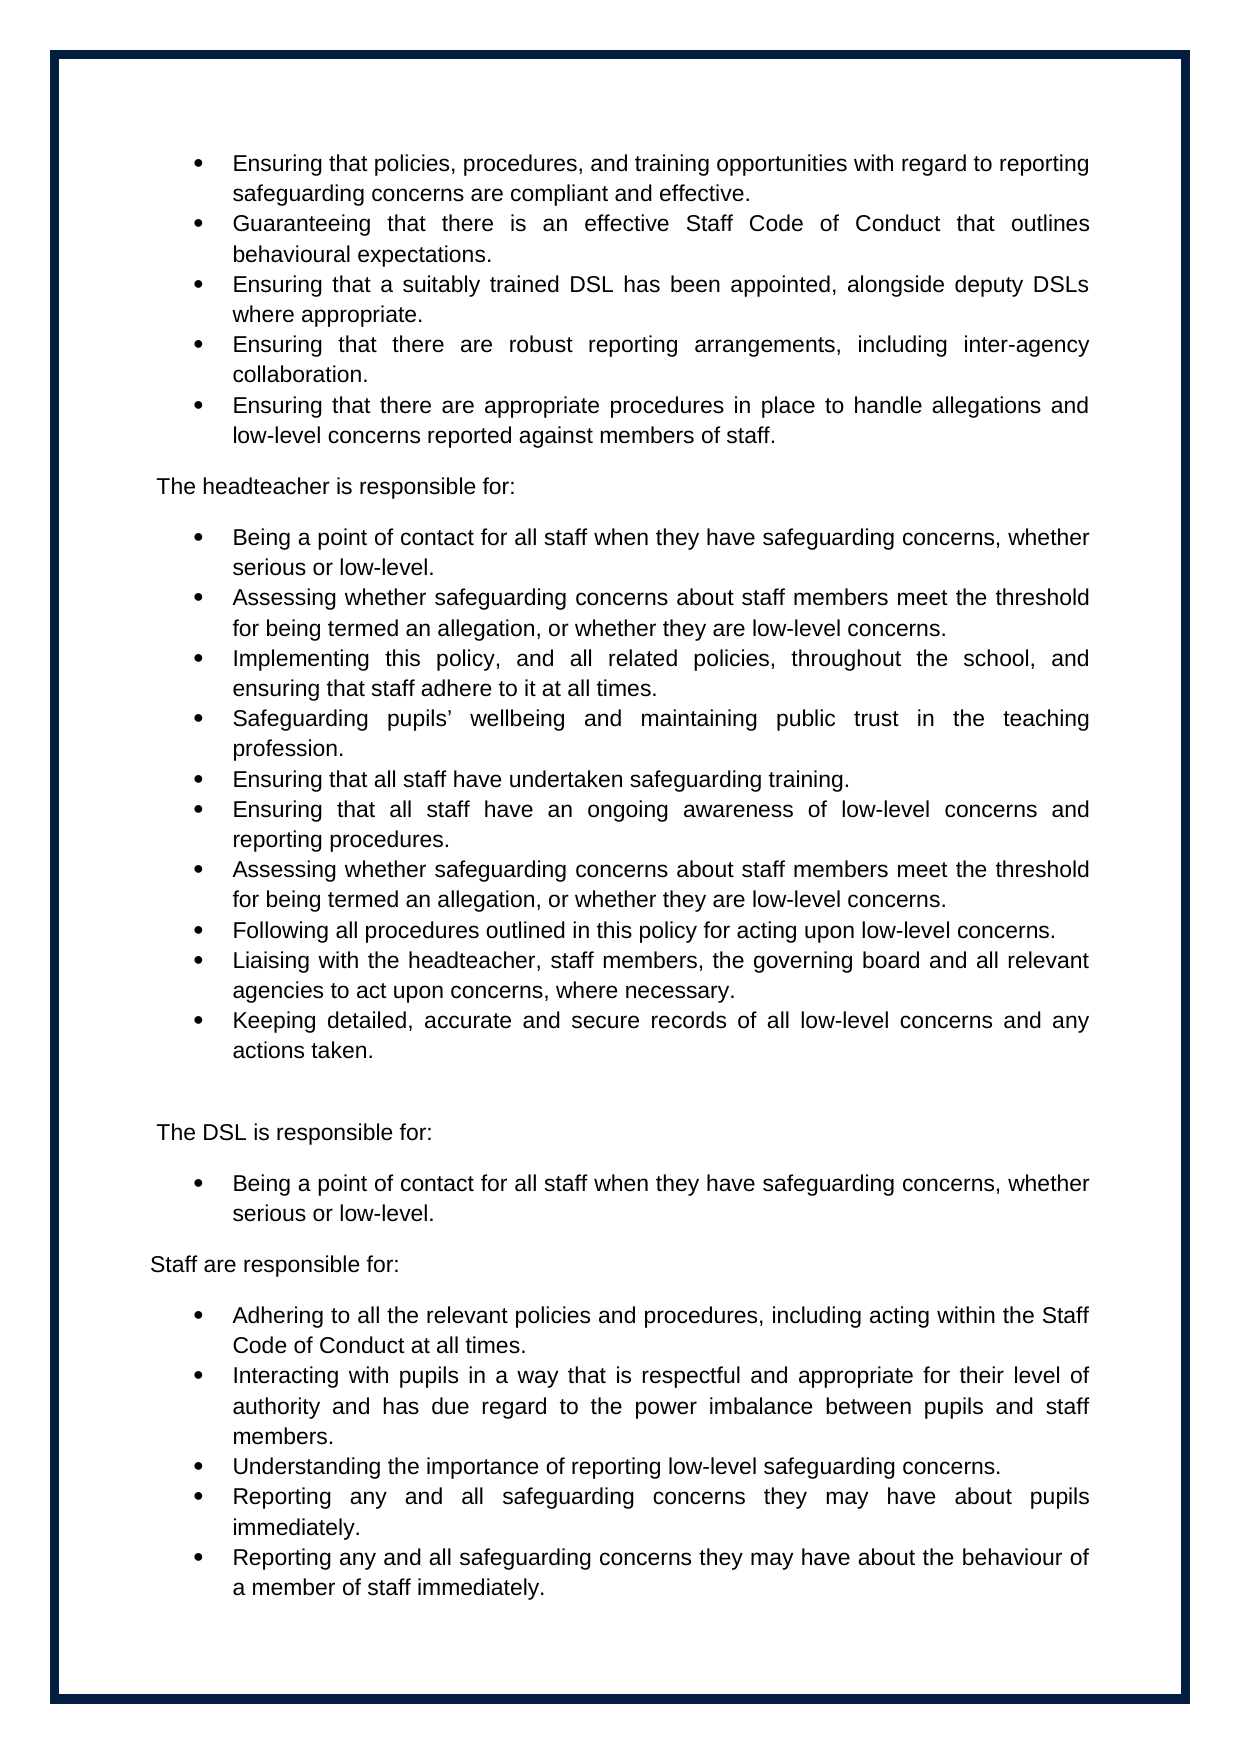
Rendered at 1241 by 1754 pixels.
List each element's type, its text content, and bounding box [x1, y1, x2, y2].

text Reporting any and all safeguarding concerns they may have about pupils immediately. [194, 1483, 1090, 1540]
text Assessing whether safeguarding concerns about staff members meet the threshold for being termed an allegation, or whether they are low-level concerns. [194, 584, 1090, 641]
text Ensuring that there are appropriate procedures in place to handle allegations and low-level concerns reported against members of staff. [194, 392, 1090, 448]
text Following all procedures outlined in this policy for acting upon low-level concerns. [194, 917, 1090, 943]
text Ensuring that all staff have undertaken safeguarding training. [194, 766, 1090, 792]
text The DSL is responsible for: [150, 1119, 1090, 1145]
text Implementing this policy, and all related policies, throughout the school, and ensuring that staff adhere to it at all times. [194, 645, 1090, 701]
text Ensuring that a suitably trained DSL has been appointed, alongside deputy DSLs where appropriate. [194, 271, 1090, 327]
text Keeping detailed, accurate and secure records of all low-level concerns and any actions taken. [194, 1007, 1090, 1064]
text Interacting with pupils in a way that is respectful and appropriate for their level of authority and has due regard to the power imbalance between pupils and staff members. [194, 1362, 1090, 1449]
text Being a point of contact for all staff when they have safeguarding concerns, whether serious or low-level. [194, 1170, 1090, 1226]
text Adhering to all the relevant policies and procedures, including acting within the Staff Code of Conduct at all times. [194, 1302, 1090, 1359]
text Understanding the importance of reporting low-level safeguarding concerns. [194, 1453, 1090, 1479]
text Ensuring that all staff have an ongoing awareness of low-level concerns and reporting procedures. [194, 796, 1090, 852]
text Being a point of contact for all staff when they have safeguarding concerns, whether serious or low-level. [194, 524, 1090, 581]
text Ensuring that there are robust reporting arrangements, including inter-agency collaboration. [194, 331, 1090, 388]
text Ensuring that policies, procedures, and training opportunities with regard to reporting safeguarding concerns are compliant and effective. [194, 150, 1090, 207]
text Safeguarding pupils’ wellbeing and maintaining public trust in the teaching profession. [194, 705, 1090, 762]
text Liaising with the headteacher, staff members, the governing board and all relevant agencies to act upon concerns, where necessary. [194, 947, 1090, 1003]
text Staff are responsible for: [150, 1251, 1090, 1277]
text Guaranteeing that there is an effective Staff Code of Conduct that outlines behavioural expectations. [194, 210, 1090, 267]
text Assessing whether safeguarding concerns about staff members meet the threshold for being termed an allegation, or whether they are low-level concerns. [194, 856, 1090, 913]
text Reporting any and all safeguarding concerns they may have about the behaviour of a member of staff immediately. [194, 1544, 1090, 1600]
text The headteacher is responsible for: [150, 473, 1090, 499]
